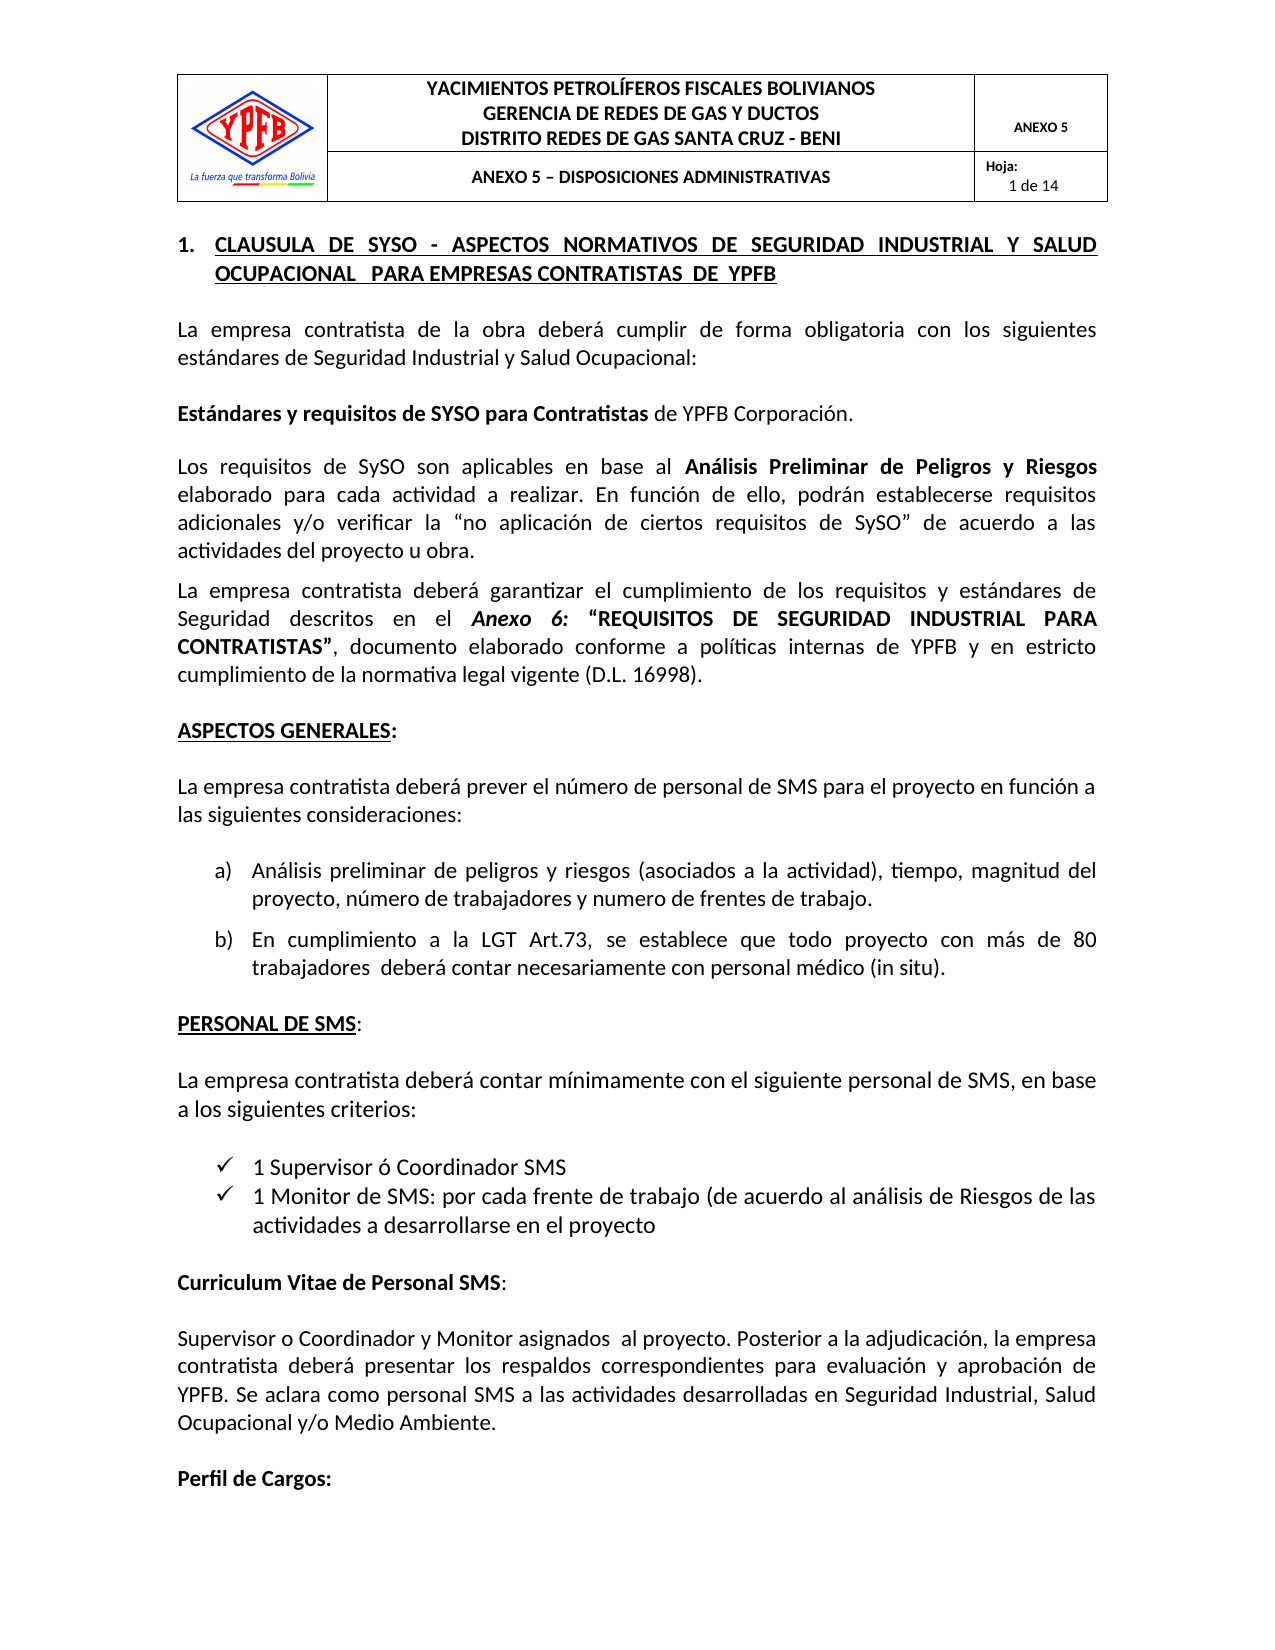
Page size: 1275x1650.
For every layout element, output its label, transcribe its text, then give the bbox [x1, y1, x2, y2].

list 1 Monitor de SMS: por cada frente de trabajo (de acuerdo al análisis de Riesgos de las actividades a desarrollarse en el proyecto [215, 1181, 1098, 1239]
text La empresa contratista deberá contar mínimamente con el siguiente personal de SMS, en base a los siguientes criterios: [177, 1065, 1098, 1124]
text Curriculum Vitae de Personal SMS: [177, 1268, 1098, 1296]
text Estándares y requisitos de SYSO para Contratistas de YPFB Corporación. [177, 399, 1098, 427]
picture [188, 85, 316, 191]
text ASPECTOS GENERALES: [177, 716, 1098, 744]
text La empresa contratista deberá garantizar el cumplimiento de los requisitos y estándares de Seguridad descritos en el Anexo 6: “REQUISITOS DE SEGURIDAD INDUSTRIAL PARA CONTRATISTAS”, documento elaborado conforme a políticas internas de YPFB y en estricto cumplimiento de la normativa legal vigente (D.L. 16998). [177, 576, 1098, 688]
list En cumplimiento a la LGT Art.73, se establece que todo proyecto con más de 80 trabajadores deberá contar necesariamente con personal médico (in situ). [214, 925, 1098, 981]
text Los requisitos de SySO son aplicables en base al Análisis Preliminar de Peligros y Riesgos elaborado para cada actividad a realizar. En función de ello, podrán establecerse requisitos adicionales y/o verificar la “no aplicación de ciertos requisitos de SySO” de acuerdo a las actividades del proyecto u obra. [177, 452, 1098, 564]
text PERSONAL DE SMS: [177, 1009, 1098, 1037]
list Análisis preliminar de peligros y riesgos (asociados a la actividad), tiempo, magnitud del proyecto, número de trabajadores y numero de frentes de trabajo. [214, 857, 1098, 913]
text Supervisor o Coordinador y Monitor asignados al proyecto. Posterior a la adjudicación, la empresa contratista deberá presentar los respaldos correspondientes para evaluación y aprobación de YPFB. Se aclara como personal SMS a las actividades desarrolladas en Seguridad Industrial, Salud Ocupacional y/o Medio Ambiente. [177, 1324, 1098, 1436]
text La empresa contratista de la obra deberá cumplir de forma obligatoria con los siguientes estándares de Seguridad Industrial y Salud Ocupacional: [177, 315, 1098, 371]
text La empresa contratista deberá prever el número de personal de SMS para el proyecto en función a las siguientes consideraciones: [177, 772, 1098, 828]
list 1 Supervisor ó Coordinador SMS [215, 1152, 1098, 1181]
text Perfil de Cargos: [177, 1464, 1098, 1492]
list CLAUSULA DE SYSO - ASPECTOS NORMATIVOS DE SEGURIDAD INDUSTRIAL Y SALUD OCUPACIONAL PARA EMPRESAS CONTRATISTAS DE YPFB [177, 231, 1098, 287]
